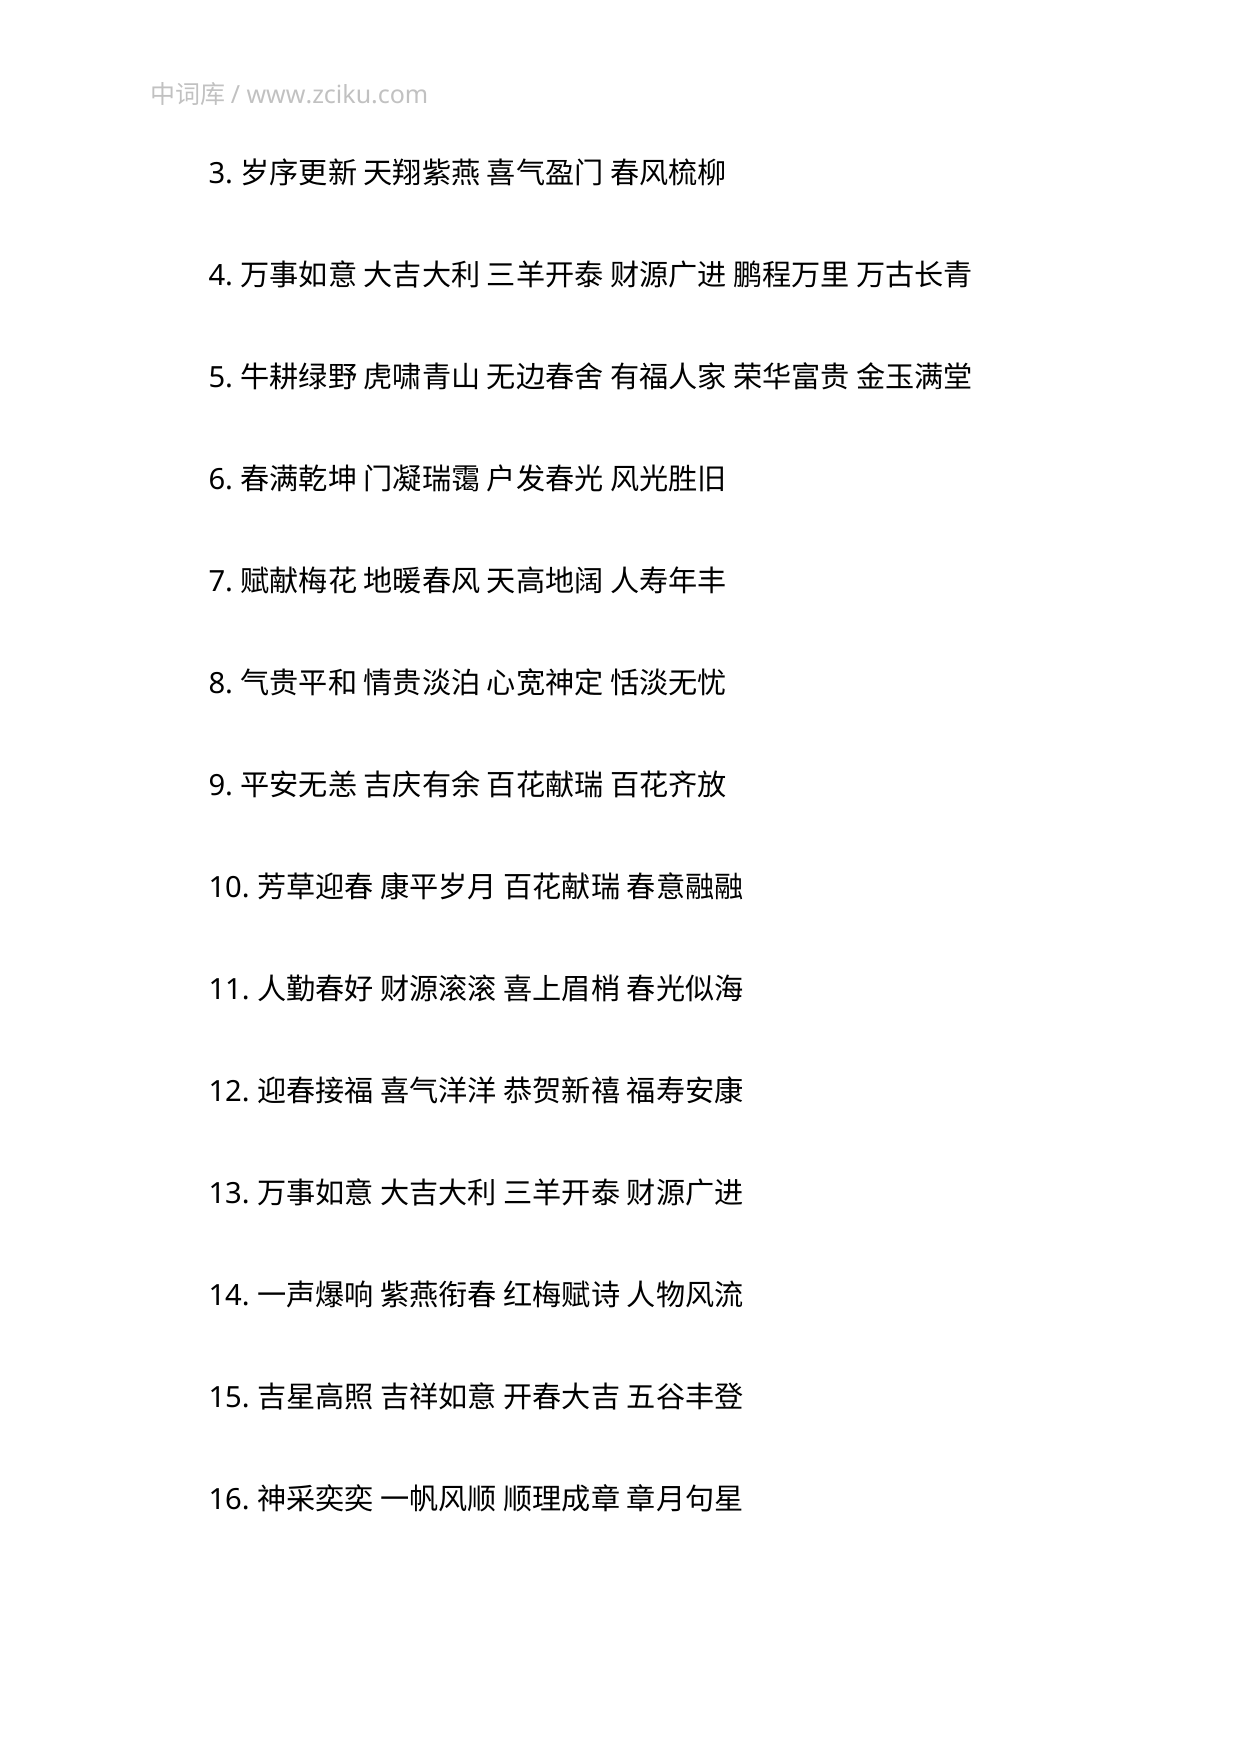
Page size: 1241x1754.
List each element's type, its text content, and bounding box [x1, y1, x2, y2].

text 5. 牛耕绿野 虎啸青山 无边春舍 有福人家 荣华富贵 金玉满堂 [150, 354, 1090, 396]
text 4. 万事如意 大吉大利 三羊开泰 财源广进 鹏程万里 万古长青 [150, 252, 1090, 294]
text 9. 平安无恙 吉庆有余 百花献瑞 百花齐放 [150, 762, 1090, 804]
text 16. 神采奕奕 一帆风顺 顺理成章 章月句星 [150, 1476, 1090, 1518]
text 15. 吉星高照 吉祥如意 开春大吉 五谷丰登 [150, 1374, 1090, 1416]
text 8. 气贵平和 情贵淡泊 心宽神定 恬淡无忧 [150, 660, 1090, 702]
text 10. 芳草迎春 康平岁月 百花献瑞 春意融融 [150, 864, 1090, 906]
text 7. 赋献梅花 地暖春风 天高地阔 人寿年丰 [150, 558, 1090, 600]
text 14. 一声爆响 紫燕衔春 红梅赋诗 人物风流 [150, 1272, 1090, 1314]
text 12. 迎春接福 喜气洋洋 恭贺新禧 福寿安康 [150, 1068, 1090, 1110]
text 6. 春满乾坤 门凝瑞霭 户发春光 风光胜旧 [150, 456, 1090, 498]
text 11. 人勤春好 财源滚滚 喜上眉梢 春光似海 [150, 966, 1090, 1008]
text 13. 万事如意 大吉大利 三羊开泰 财源广进 [150, 1170, 1090, 1212]
text 3. 岁序更新 天翔紫燕 喜气盈门 春风梳柳 [150, 150, 1090, 192]
